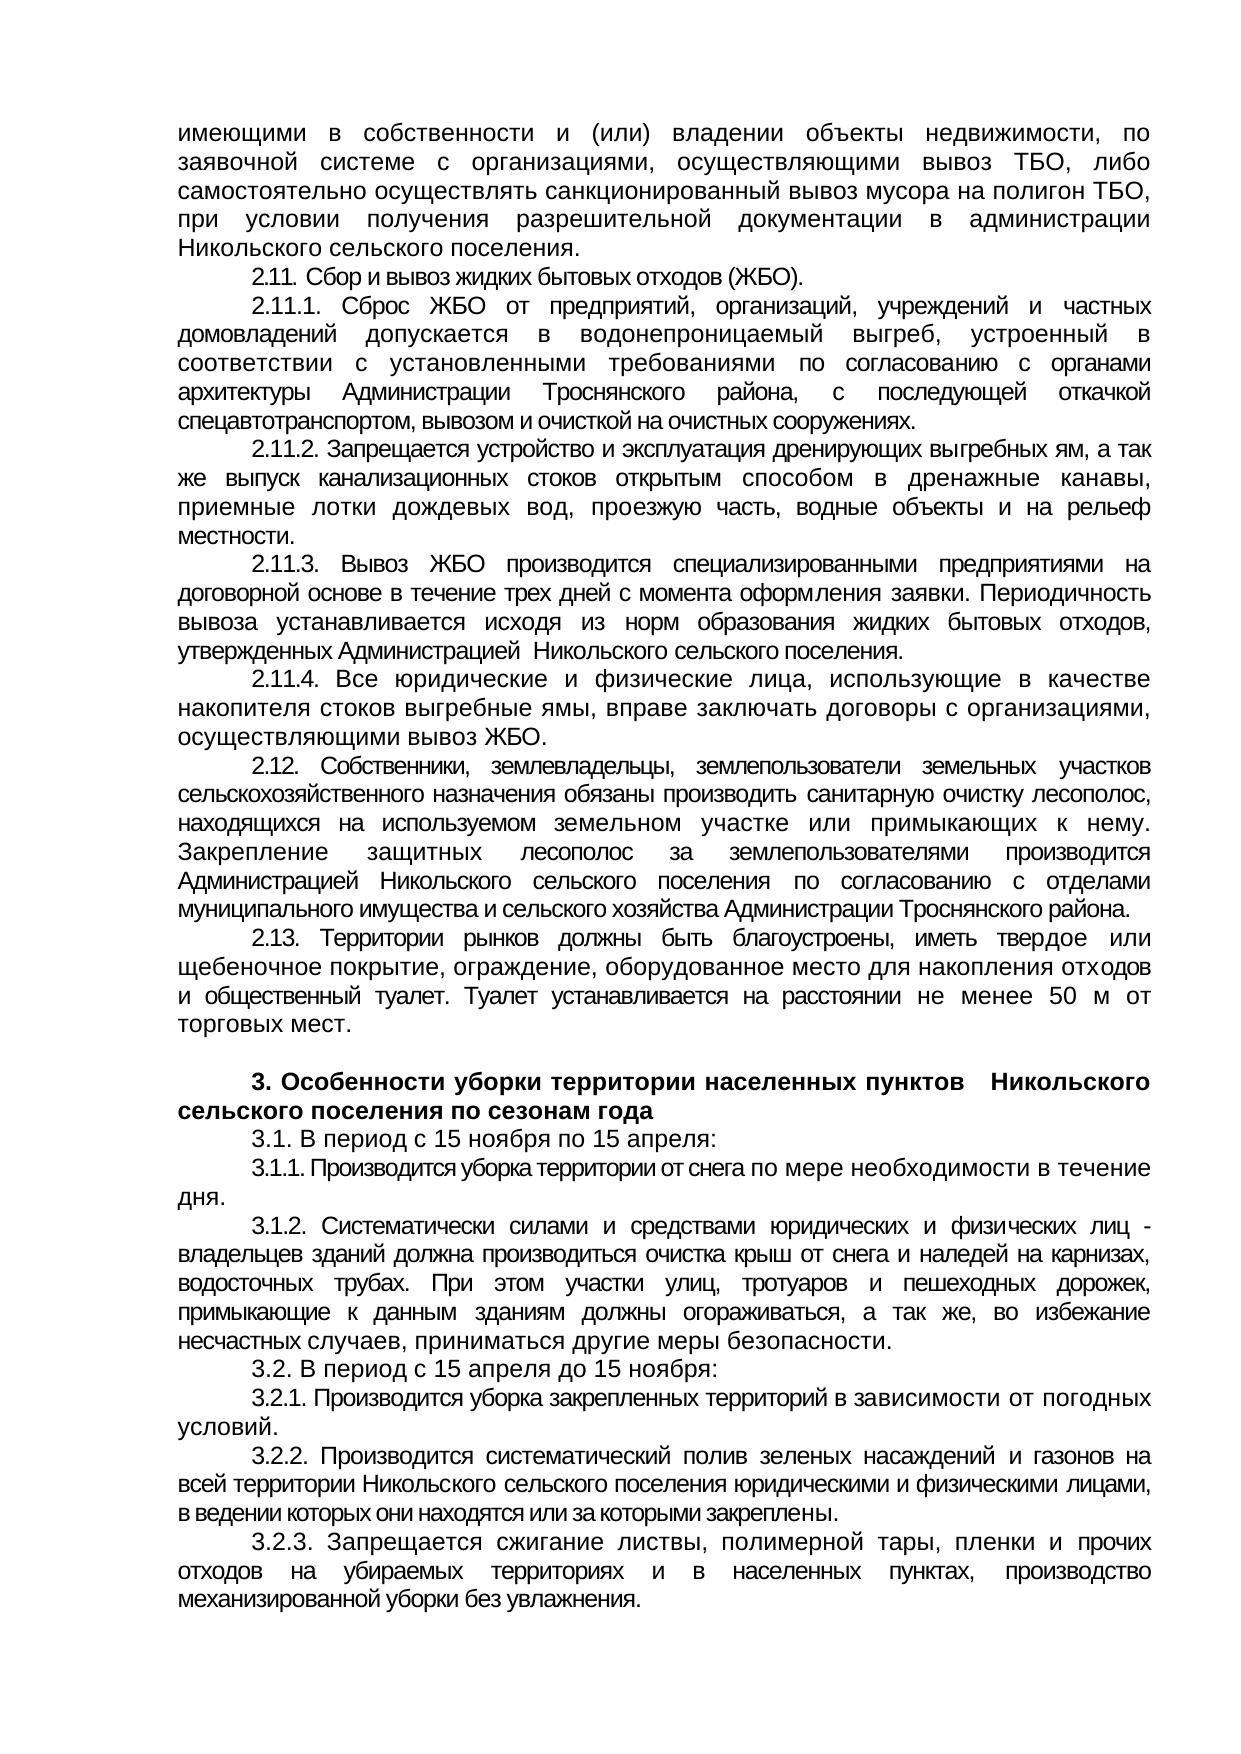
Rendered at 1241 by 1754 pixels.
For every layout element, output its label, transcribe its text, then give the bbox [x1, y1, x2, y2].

text 3.2.2. Производится систематический полив зеленых насаждений и газонов на всей территории Никольского сельского поселения юридическими и физическими лицами, в ведении которых они находятся или за которыми закреплены. [177, 1441, 1152, 1527]
text 3.1.2. Систематически силами и средствами юридических и физических лиц - владельцев зданий должна производиться очистка крыш от снега и наледей на карнизах, водосточных трубах. При этом участки улиц, тротуаров и пешеходных дорожек, примыкающие к данным зданиям должны огораживаться, а так же, во избежание несчастных случаев, приниматься другие меры безопасности. [177, 1211, 1152, 1354]
text 2.12. Собственники, землевладельцы, землепользователи земельных участков сельскохозяйственного назначения обязаны производить санитарную очистку лесополос, находящихся на используемом земельном участке или примыкающих к нему. Закрепление защитных лесополос за землепользователями производится Администрацией Никольского сельского поселения по согласованию с отделами муниципального имущества и сельского хозяйства Администрации Троснянского района. [177, 751, 1152, 923]
text 3.2. В период с 15 апреля до 15 ноября: [177, 1354, 1152, 1383]
text 2.11.4. Все юридические и физические лица, использующие в качестве накопителя стоков выгребные ямы, вправе заключать договоры с организациями, осуществляющими вывоз ЖБО. [177, 664, 1152, 751]
text 2.13. Территории рынков должны быть благоустроены, иметь твердое или щебеночное покрытие, ограждение, оборудованное место для накопления отходов и общественный туалет. Туалет устанавливается на расстоянии не менее 50 м от торговых мест. [177, 923, 1152, 1038]
text 2.11.3. Вывоз ЖБО производится специализированными предприятиями на договорной основе в течение трех дней с момента оформления заявки. Периодичность вывоза устанавливается исходя из норм образования жидких бытовых отходов, утвержденных Администрацией Никольского сельского поселения. [177, 549, 1152, 664]
text 2.11. Сбор и вывоз жидких бытовых отходов (ЖБО). [177, 262, 1152, 291]
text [177, 118, 1152, 262]
text 3.2.3. Запрещается сжигание листвы, полимерной тары, пленки и прочих отходов на убираемых территориях и в населенных пунктах, производство механизированной уборки без увлажнения. [177, 1527, 1152, 1613]
text 3.1. В период с 15 ноября по 15 апреля: [177, 1124, 1152, 1153]
text 3. Особенности уборки территории населенных пунктов Никольского сельского поселения по сезонам года [177, 1067, 1152, 1124]
text 3.2.1. Производится уборка закрепленных территорий в зависимости от погодных условий. [177, 1383, 1152, 1441]
text 2.11.2. Запрещается устройство и эксплуатация дренирующих выгребных ям, а так же выпуск канализационных стоков открытым способом в дренажные канавы, приемные лотки дождевых вод, проезжую часть, водные объекты и на рельеф местности. [177, 434, 1152, 549]
text 2.11.1. Сброс ЖБО от предприятий, организаций, учреждений и частных домовладений допускается в водонепроницаемый выгреб, устроенный в соответствии с установленными требованиями по согласованию с органами архитектуры Администрации Троснянского района, с последующей откачкой спецавтотранспортом, вывозом и очисткой на очистных сооружениях. [177, 291, 1152, 434]
text 3.1.1. Производится уборка территории от снега по мере необходимости в течение дня. [177, 1153, 1152, 1211]
